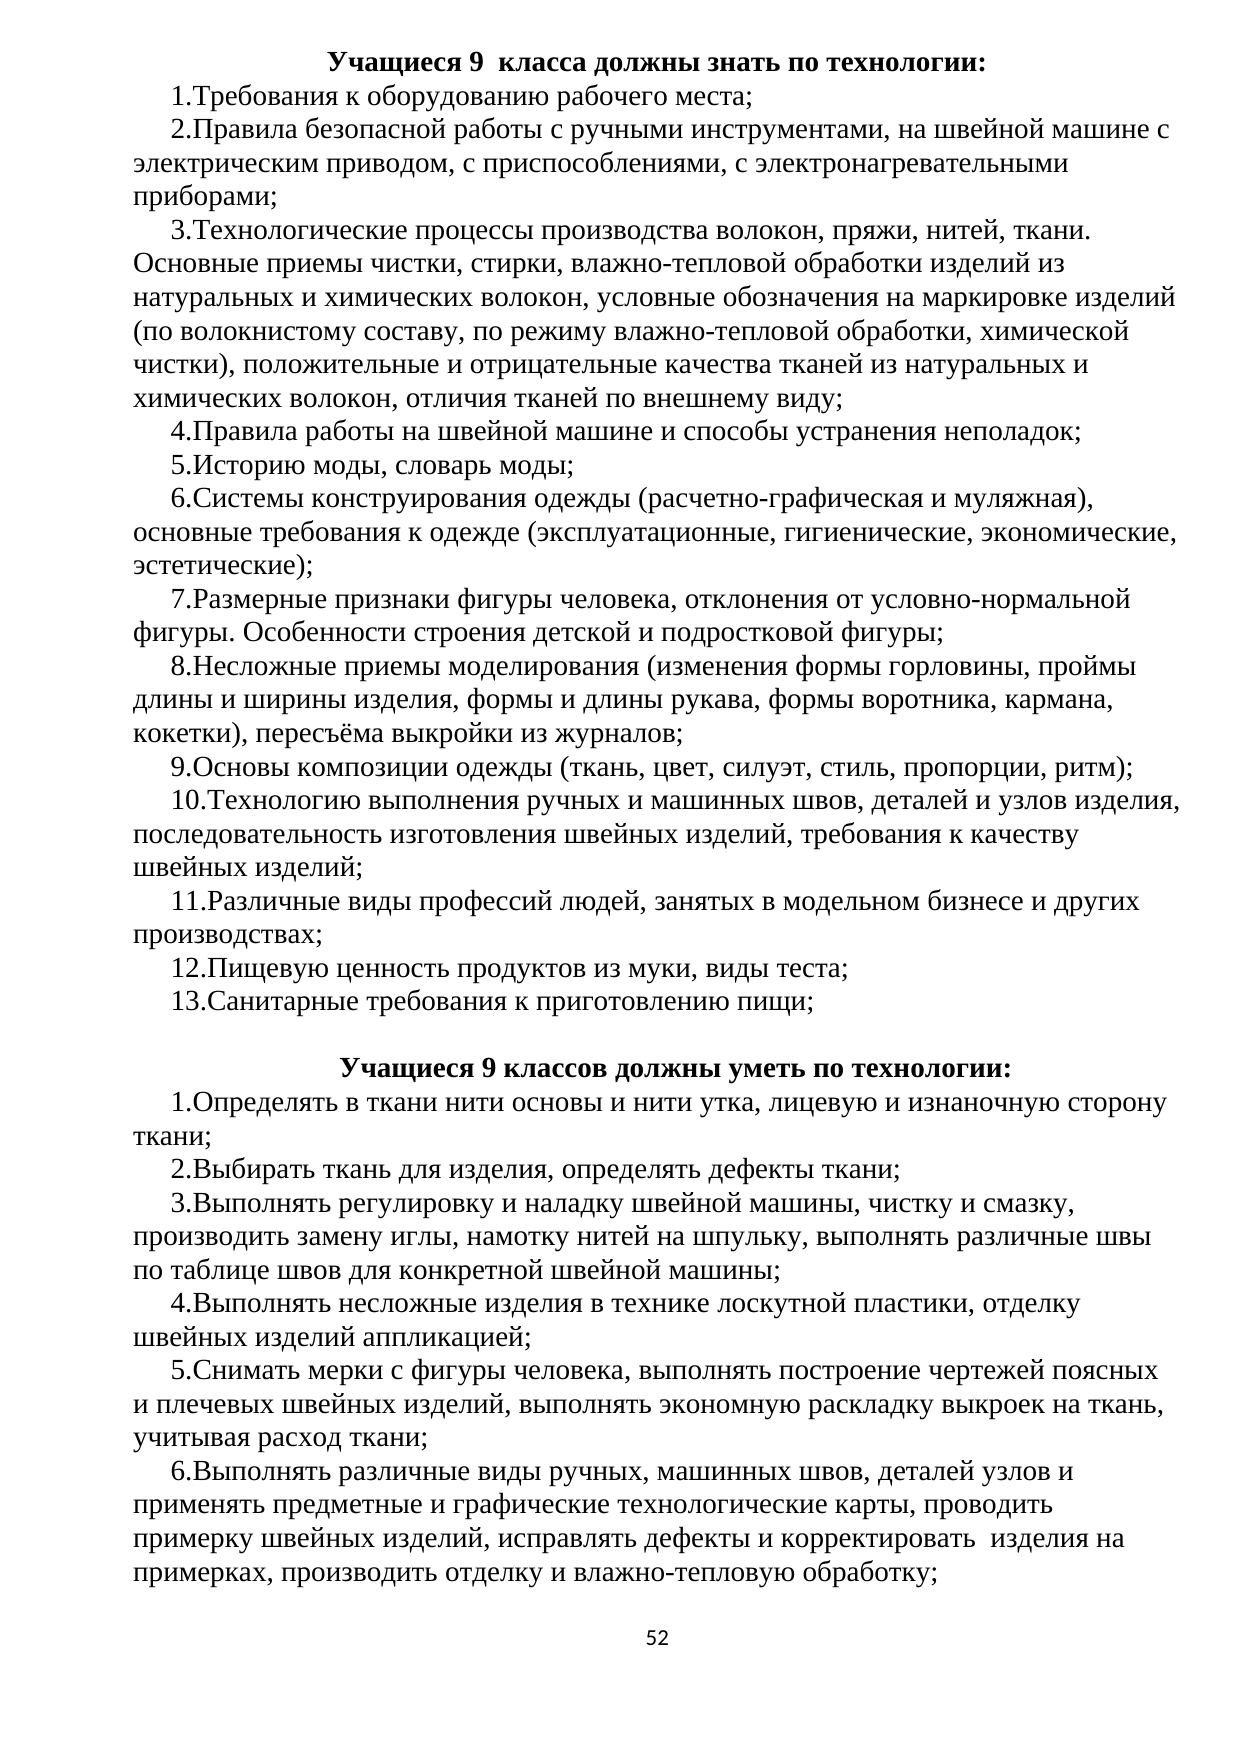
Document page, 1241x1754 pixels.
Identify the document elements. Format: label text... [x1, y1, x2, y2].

text 5.Снимать мерки с фигуры человека, выполнять построение чертежей поясных и плечевых швейных изделий, выполнять экономную раскладку выкроек на ткань, учитывая расход ткани; [133, 1352, 1181, 1453]
text 1.Определять в ткани нити основы и нити утка, лицевую и изнаночную сторону ткани; [133, 1084, 1181, 1151]
text 6.Системы конструирования одежды (расчетно-графическая и муляжная), основные требования к одежде (эксплуатационные, гигиенические, экономические, эстетические); [133, 480, 1181, 581]
text 3.Технологические процессы производства волокон, пряжи, нитей, ткани. Основные приемы чистки, стирки, влажно-тепловой обработки изделий из натуральных и химических волокон, условные обозначения на маркировке изделий (по волокнистому составу, по режиму влажно-тепловой обработки, химической чистки), положительные и отрицательные качества тканей из натуральных и химических волокон, отличия тканей по внешнему виду; [133, 212, 1181, 413]
text 3.Выполнять регулировку и наладку швейной машины, чистку и смазку, производить замену иглы, намотку нитей на шпульку, выполнять различные швы по таблице швов для конкретной швейной машины; [133, 1185, 1181, 1285]
text 5.Историю моды, словарь моды; [133, 447, 1181, 480]
text 7.Размерные признаки фигуры человека, отклонения от условно-нормальной фигуры. Особенности строения детской и подростковой фигуры; [133, 581, 1181, 648]
text 9.Основы композиции одежды (ткань, цвет, силуэт, стиль, пропорции, ритм); [133, 749, 1181, 782]
text 4.Выполнять несложные изделия в технике лоскутной пластики, отделку швейных изделий аппликацией; [133, 1285, 1181, 1352]
text 4.Правила работы на швейной машине и способы устранения неполадок; [133, 413, 1181, 447]
text 11.Различные виды профессий людей, занятых в модельном бизнесе и других производствах; [133, 883, 1181, 950]
text Учащиеся 9 классов должны уметь по технологии: [133, 1051, 1181, 1084]
text 2.Правила безопасной работы с ручными инструментами, на швейной машине с электрическим приводом, с приспособлениями, с электронагревательными приборами; [133, 111, 1181, 212]
text 10.Технологию выполнения ручных и машинных швов, деталей и узлов изделия, последовательность изготовления швейных изделий, требования к качеству швейных изделий; [133, 782, 1181, 883]
text 1.Требования к оборудованию рабочего места; [133, 78, 1181, 111]
text 13.Санитарные требования к приготовлению пищи; [133, 983, 1181, 1017]
text 12.Пищевую ценность продуктов из муки, виды теста; [133, 950, 1181, 983]
text Учащиеся 9 класса должны знать по технологии: [133, 44, 1181, 78]
text 6.Выполнять различные виды ручных, машинных швов, деталей узлов и применять предметные и графические технологические карты, проводить примерку швейных изделий, исправлять дефекты и корректировать изделия на примерках, производить отделку и влажно-тепловую обработку; [133, 1453, 1181, 1587]
text 2.Выбирать ткань для изделия, определять дефекты ткани; [133, 1151, 1181, 1185]
text 8.Несложные приемы моделирования (изменения формы горловины, проймы длины и ширины изделия, формы и длины рукава, формы воротника, кармана, кокетки), пересъёма выкройки из журналов; [133, 648, 1181, 749]
